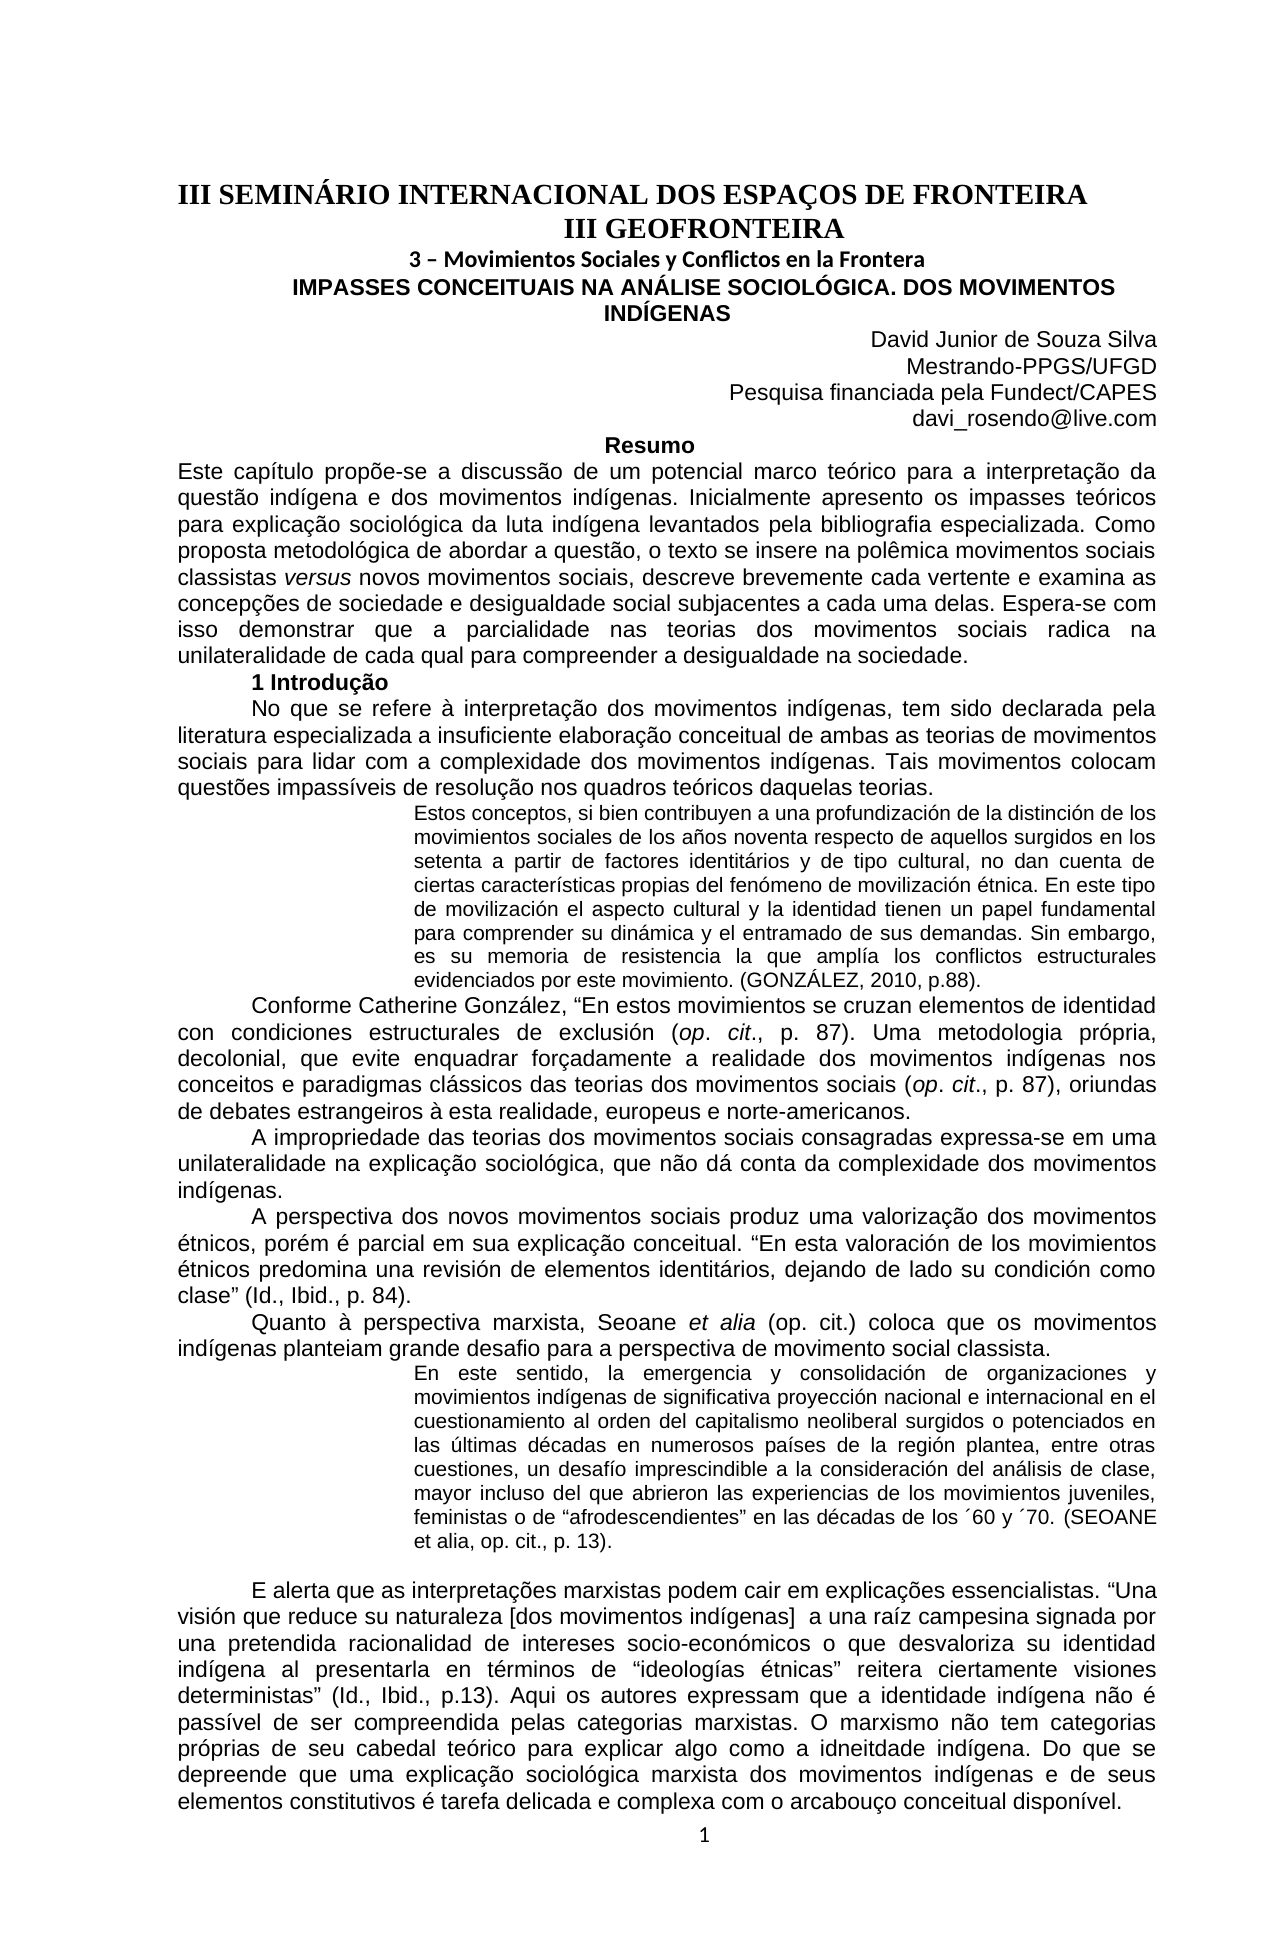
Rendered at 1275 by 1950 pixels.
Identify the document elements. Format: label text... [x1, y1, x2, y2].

text 3 – Movimientos Sociales y Conflictos en la Frontera [177, 244, 1157, 273]
text Estos conceptos, si bien contribuyen a una profundización de la distinción de los movimientos sociales de los años noventa respecto de aquellos surgidos en los setenta a partir de factores identitários y de tipo cultural, no dan cuenta de ciertas características propias del fenómeno de movilización étnica. En este tipo de movilización el aspecto cultural y la identidad tienen un papel fundamental para comprender su dinámica y el entramado de sus demandas. Sin embargo, es su memoria de resistencia la que amplía los conflictos estructurales evidenciados por este movimiento. (GONZÁLEZ, 2010, p.88). [413, 801, 1157, 992]
text Pesquisa financiada pela Fundect/CAPES [177, 379, 1157, 405]
text Conforme Catherine González, “En estos movimientos se cruzan elementos de identidad con condiciones estructurales de exclusión (op. cit., p. 87). Uma metodologia própria, decolonial, que evite enquadrar forçadamente a realidade dos movimentos indígenas nos conceitos e paradigmas clássicos das teorias dos movimentos sociais (op. cit., p. 87), oriundas de debates estrangeiros à esta realidade, europeus e norte-americanos. [177, 992, 1157, 1124]
text 1 Introdução [177, 669, 1157, 695]
text David Junior de Souza Silva [177, 326, 1157, 353]
text No que se refere à interpretação dos movimentos indígenas, tem sido declarada pela literatura especializada a insuficiente elaboração conceitual de ambas as teorias de movimentos sociais para lidar com a complexidade dos movimentos indígenas. Tais movimentos colocam questões impassíveis de resolução nos quadros teóricos daquelas teorias. [177, 695, 1157, 801]
text davi_rosendo@live.com [177, 405, 1157, 432]
text Resumo [177, 432, 1157, 458]
text A impropriedade das teorias dos movimentos sociais consagradas expressa-se em uma unilateralidade na explicação sociológica, que não dá conta da complexidade dos movimentos indígenas. [177, 1124, 1157, 1203]
text En este sentido, la emergencia y consolidación de organizaciones y movimientos indígenas de significativa proyección nacional e internacional en el cuestionamiento al orden del capitalismo neoliberal surgidos o potenciados en las últimas décadas en numerosos países de la región plantea, entre otras cuestiones, un desafío imprescindible a la consideración del análisis de clase, mayor incluso del que abrieron las experiencias de los movimientos juveniles, feministas o de “afrodescendientes” en las décadas de los ´60 y ´70. (SEOANE et alia, op. cit., p. 13). [413, 1361, 1157, 1553]
text IMPASSES CONCEITUAIS NA ANÁLISE SOCIOLÓGICA. DOS MOVIMENTOS INDÍGENAS [177, 273, 1157, 326]
text E alerta que as interpretações marxistas podem cair em explicações essencialistas. “Una visión que reduce su naturaleza [dos movimentos indígenas] a una raíz campesina signada por una pretendida racionalidad de intereses socio-económicos o que desvaloriza su identidad indígena al presentarla en términos de “ideologías étnicas” reitera ciertamente visiones deterministas” (Id., Ibid., p.13). Aqui os autores expressam que a identidade indígena não é passível de ser compreendida pelas categorias marxistas. O marxismo não tem categorias próprias de seu cabedal teórico para explicar algo como a idneitdade indígena. Do que se depreende que uma explicação sociológica marxista dos movimentos indígenas e de seus elementos constitutivos é tarefa delicada e complexa com o arcabouço conceitual disponível. [177, 1577, 1157, 1814]
text Este capítulo propõe-se a discussão de um potencial marco teórico para a interpretação da questão indígena e dos movimentos indígenas. Inicialmente apresento os impasses teóricos para explicação sociológica da luta indígena levantados pela bibliografia especializada. Como proposta metodológica de abordar a questão, o texto se insere na polêmica movimentos sociais classistas versus novos movimentos sociais, descreve brevemente cada vertente e examina as concepções de sociedade e desigualdade social subjacentes a cada uma delas. Espera-se com isso demonstrar que a parcialidade nas teorias dos movimentos sociais radica na unilateralidade de cada qual para compreender a desigualdade na sociedade. [177, 458, 1157, 669]
text III SEMINÁRIO INTERNACIONAL DOS ESPAÇOS DE FRONTEIRA [177, 177, 1157, 211]
text Mestrando-PPGS/UFGD [177, 353, 1157, 379]
text Quanto à perspectiva marxista, Seoane et alia (op. cit.) coloca que os movimentos indígenas planteiam grande desafio para a perspectiva de movimento social classista. [177, 1308, 1157, 1361]
text III GEOFRONTEIRA [177, 211, 1157, 244]
text A perspectiva dos novos movimentos sociais produz uma valorização dos movimentos étnicos, porém é parcial em sua explicação conceitual. “En esta valoración de los movimientos étnicos predomina una revisión de elementos identitários, dejando de lado su condición como clase” (Id., Ibid., p. 84). [177, 1203, 1157, 1308]
